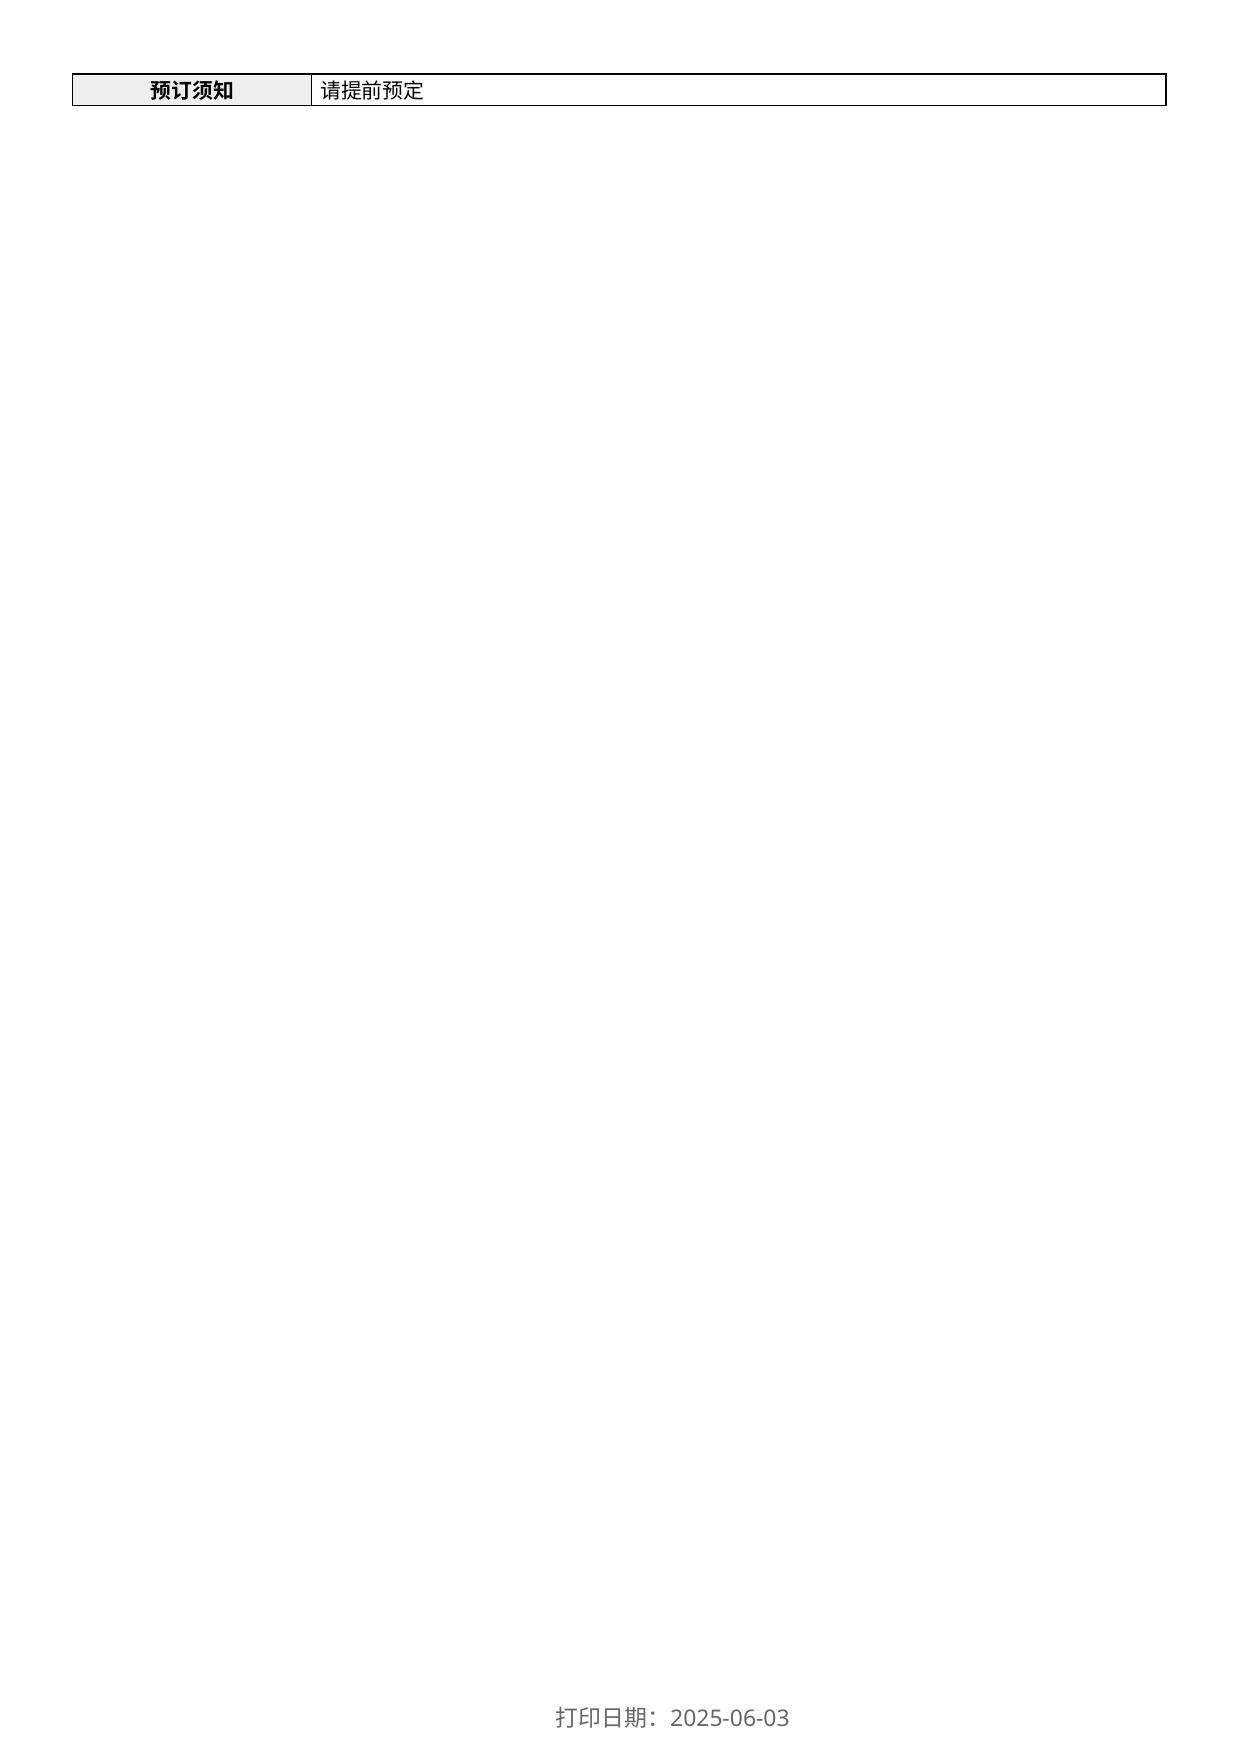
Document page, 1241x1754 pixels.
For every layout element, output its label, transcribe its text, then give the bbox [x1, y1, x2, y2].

table_header 请提前预定 [312, 75, 1165, 105]
table_header 预订须知 [73, 75, 311, 105]
